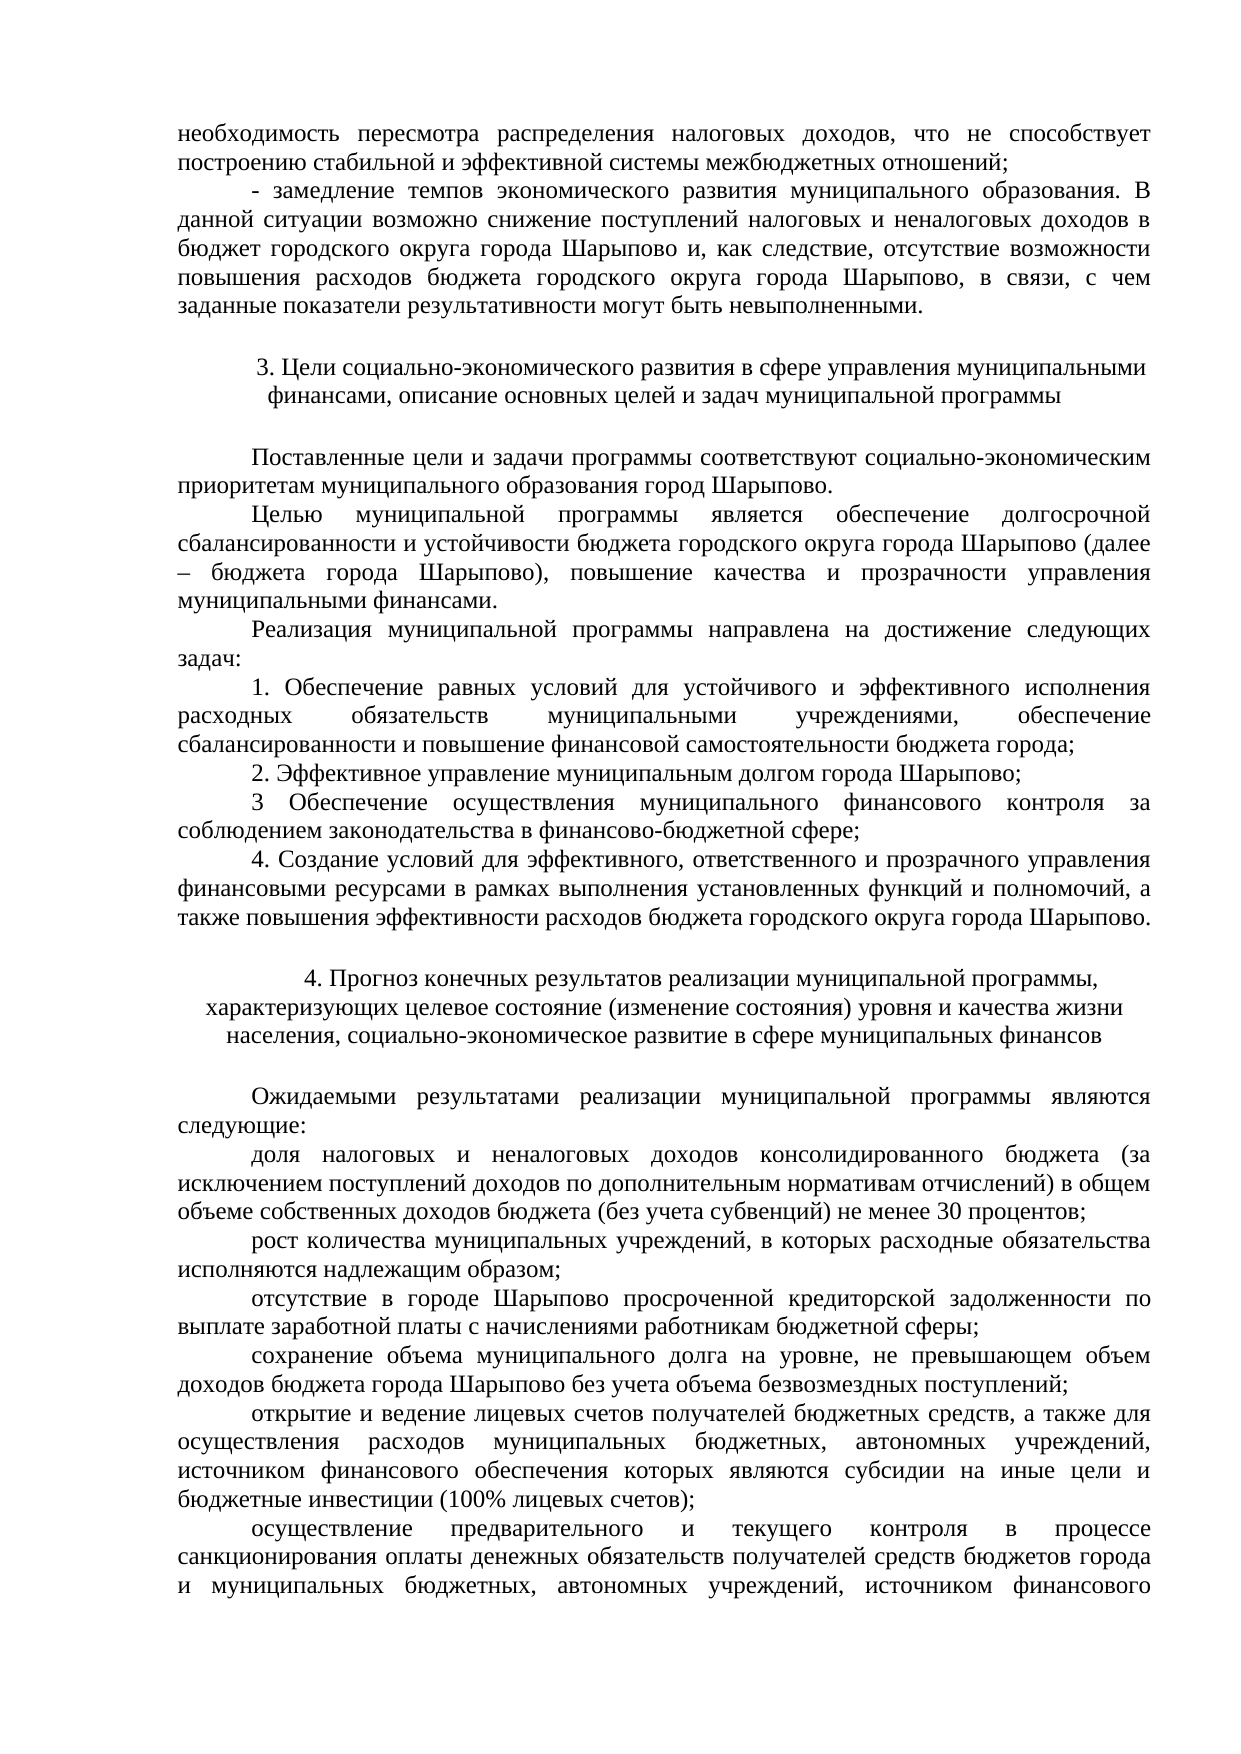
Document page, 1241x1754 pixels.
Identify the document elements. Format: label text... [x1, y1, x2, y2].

text Поставленные цели и задачи программы соответствуют социально-экономическим приоритетам муниципального образования город Шарыпово. [177, 442, 1152, 499]
list Реализация муниципальной программы направлена на достижение следующих задач: [177, 614, 1152, 672]
text доля налоговых и неналоговых доходов консолидированного бюджета (за исключением поступлений доходов по дополнительным нормативам отчислений) в общем объеме собственных доходов бюджета (без учета субвенций) не менее 30 процентов; [177, 1139, 1152, 1225]
text Ожидаемыми результатами реализации муниципальной программы являются следующие: [177, 1081, 1152, 1139]
text 1. Обеспечение равных условий для устойчивого и эффективного исполнения расходных обязательств муниципальными учреждениями, обеспечение сбалансированности и повышение финансовой самостоятельности бюджета города; [177, 672, 1152, 758]
text отсутствие в городе Шарыпово просроченной кредиторской задолженности по выплате заработной платы с начислениями работникам бюджетной сферы; [177, 1283, 1152, 1340]
text открытие и ведение лицевых счетов получателей бюджетных средств, а также для осуществления расходов муниципальных бюджетных, автономных учреждений, источником финансового обеспечения которых являются субсидии на иные цели и бюджетные инвестиции (100% лицевых счетов); [177, 1398, 1152, 1513]
text 4. Создание условий для эффективного, ответственного и прозрачного управления финансовыми ресурсами в рамках выполнения установленных функций и полномочий, а также повышения эффективности расходов бюджета городского округа города Шарыпово. [177, 844, 1152, 930]
list - замедление темпов экономического развития муниципального образования. В данной ситуации возможно снижение поступлений налоговых и неналоговых доходов в бюджет городского округа города Шарыпово и, как следствие, отсутствие возможности повышения расходов бюджета городского округа города Шарыпово, в связи, с чем заданные показатели результативности могут быть невыполненными. [177, 176, 1152, 319]
text сохранение объема муниципального долга на уровне, не превышающем объем доходов бюджета города Шарыпово без учета объема безвозмездных поступлений; [177, 1340, 1152, 1398]
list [177, 118, 1152, 176]
text Целью муниципальной программы является обеспечение долгосрочной сбалансированности и устойчивости бюджета городского округа города Шарыпово (далее – бюджета города Шарыпово), повышение качества и прозрачности управления муниципальными финансами. [177, 499, 1152, 614]
list 3. Цели социально-экономического развития в сфере управления муниципальными финансами, описание основных целей и задач муниципальной программы [177, 352, 1152, 409]
text 4. Прогноз конечных результатов реализации муниципальной программы, характеризующих целевое состояние (изменение состояния) уровня и качества жизни населения, социально-экономическое развитие в сфере муниципальных финансов [177, 963, 1152, 1049]
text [177, 1513, 1152, 1599]
text 2. Эффективное управление муниципальным долгом города Шарыпово; [177, 758, 1152, 787]
text рост количества муниципальных учреждений, в которых расходные обязательства исполняются надлежащим образом; [177, 1225, 1152, 1283]
text 3 Обеспечение осуществления муниципального финансового контроля за соблюдением законодательства в финансово-бюджетной сфере; [177, 787, 1152, 844]
